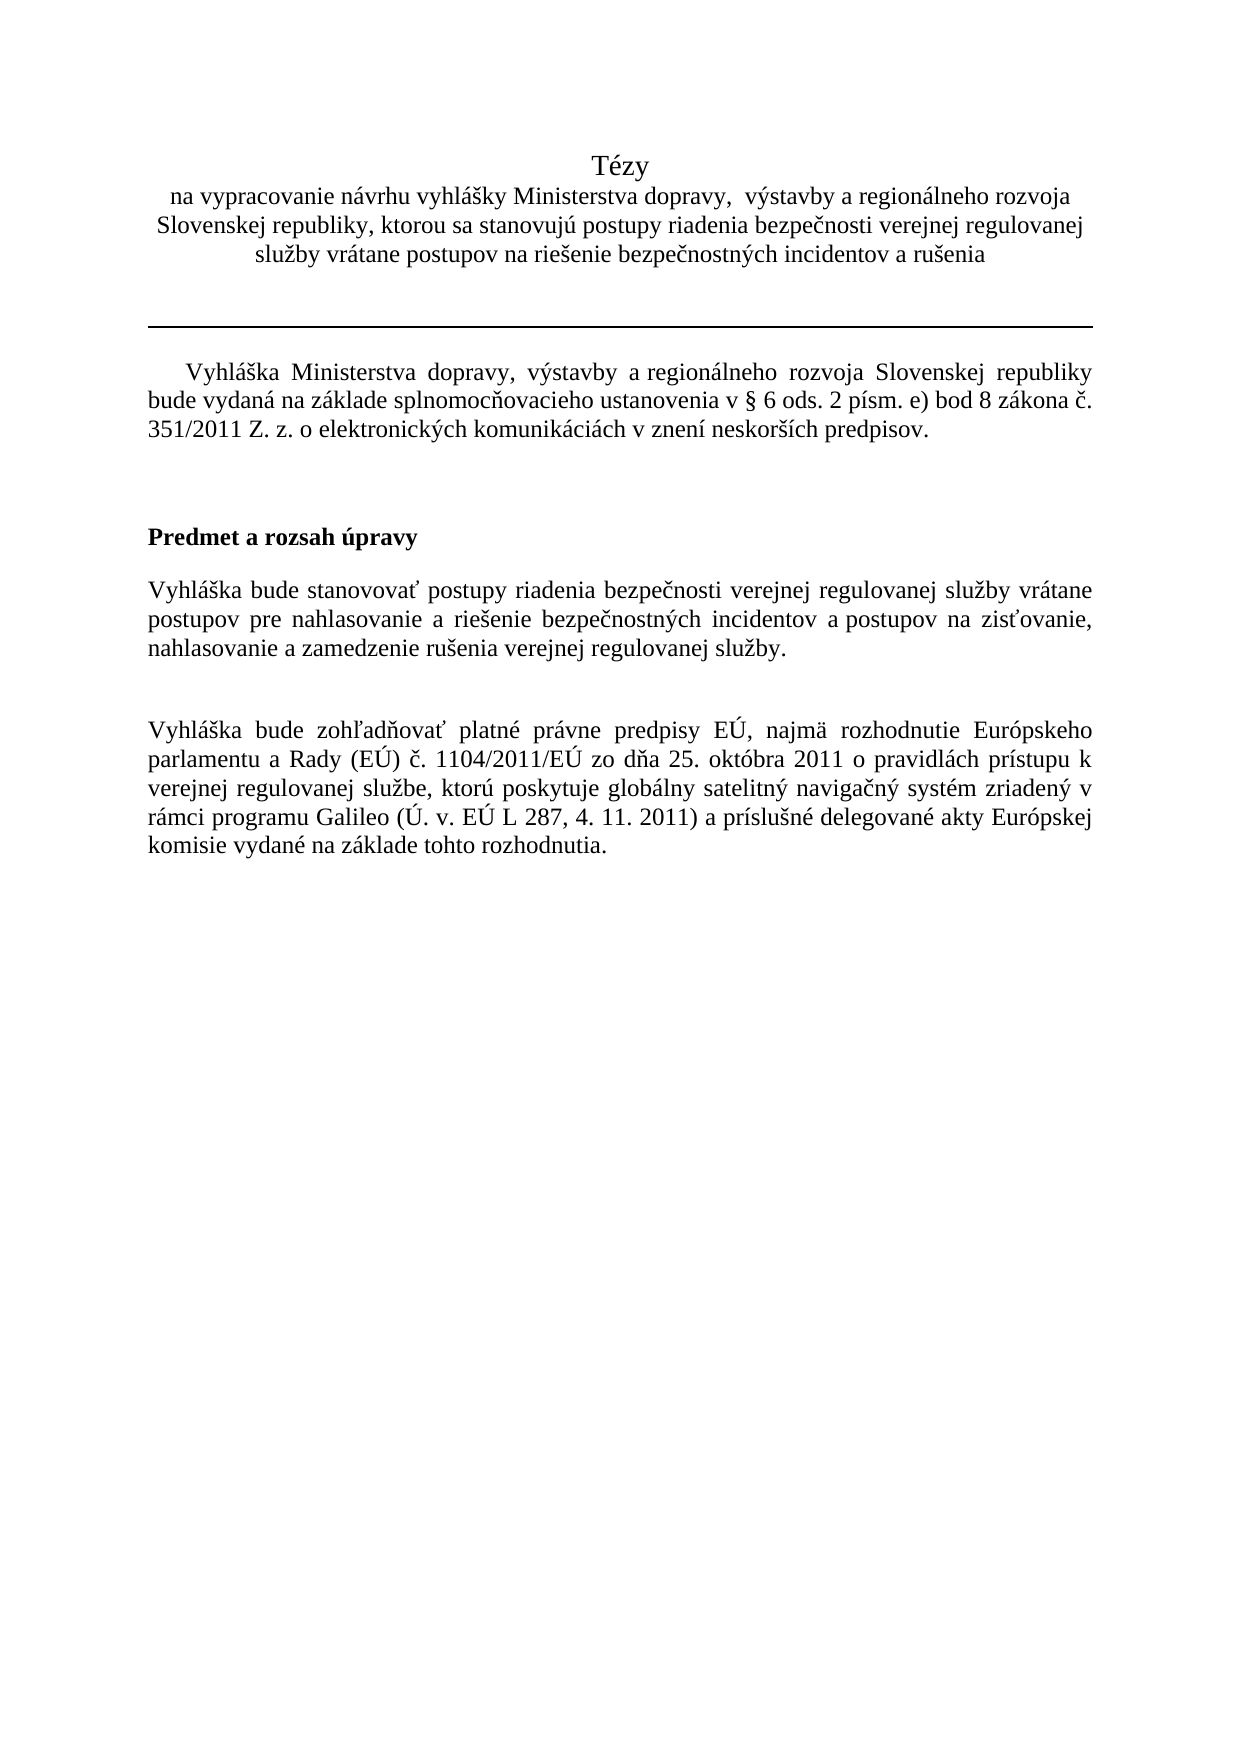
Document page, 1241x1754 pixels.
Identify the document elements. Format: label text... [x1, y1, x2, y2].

title Tézy [148, 148, 1093, 181]
text Predmet a rozsah úpravy [148, 522, 1093, 550]
text Vyhláška Ministerstva dopravy, výstavby a regionálneho rozvoja Slovenskej republiky bude vydaná na základe splnomocňovacieho ustanovenia v § 6 ods. 2 písm. e) bod 8 zákona č. 351/2011 Z. z. o elektronických komunikáciách v znení neskorších predpisov. [148, 357, 1093, 443]
text Vyhláška bude stanovovať postupy riadenia bezpečnosti verejnej regulovanej služby vrátane postupov pre nahlasovanie a riešenie bezpečnostných incidentov a postupov na zisťovanie, nahlasovanie a zamedzenie rušenia verejnej regulovanej služby. [148, 575, 1093, 662]
text Vyhláška bude zohľadňovať platné právne predpisy EÚ, najmä rozhodnutie Európskeho parlamentu a Rady (EÚ) č. 1104/2011/EÚ zo dňa 25. októbra 2011 o pravidlách prístupu k verejnej regulovanej službe, ktorú poskytuje globálny satelitný navigačný systém zriadený v rámci programu Galileo (Ú. v. EÚ L 287, 4. 11. 2011) a príslušné delegované akty Európskej komisie vydané na základe tohto rozhodnutia. [148, 715, 1093, 859]
text na vypracovanie návrhu vyhlášky Ministerstva dopravy, výstavby a regionálneho rozvoja Slovenskej republiky, ktorou sa stanovujú postupy riadenia bezpečnosti verejnej regulovanej služby vrátane postupov na riešenie bezpečnostných incidentov a rušenia [148, 181, 1093, 267]
